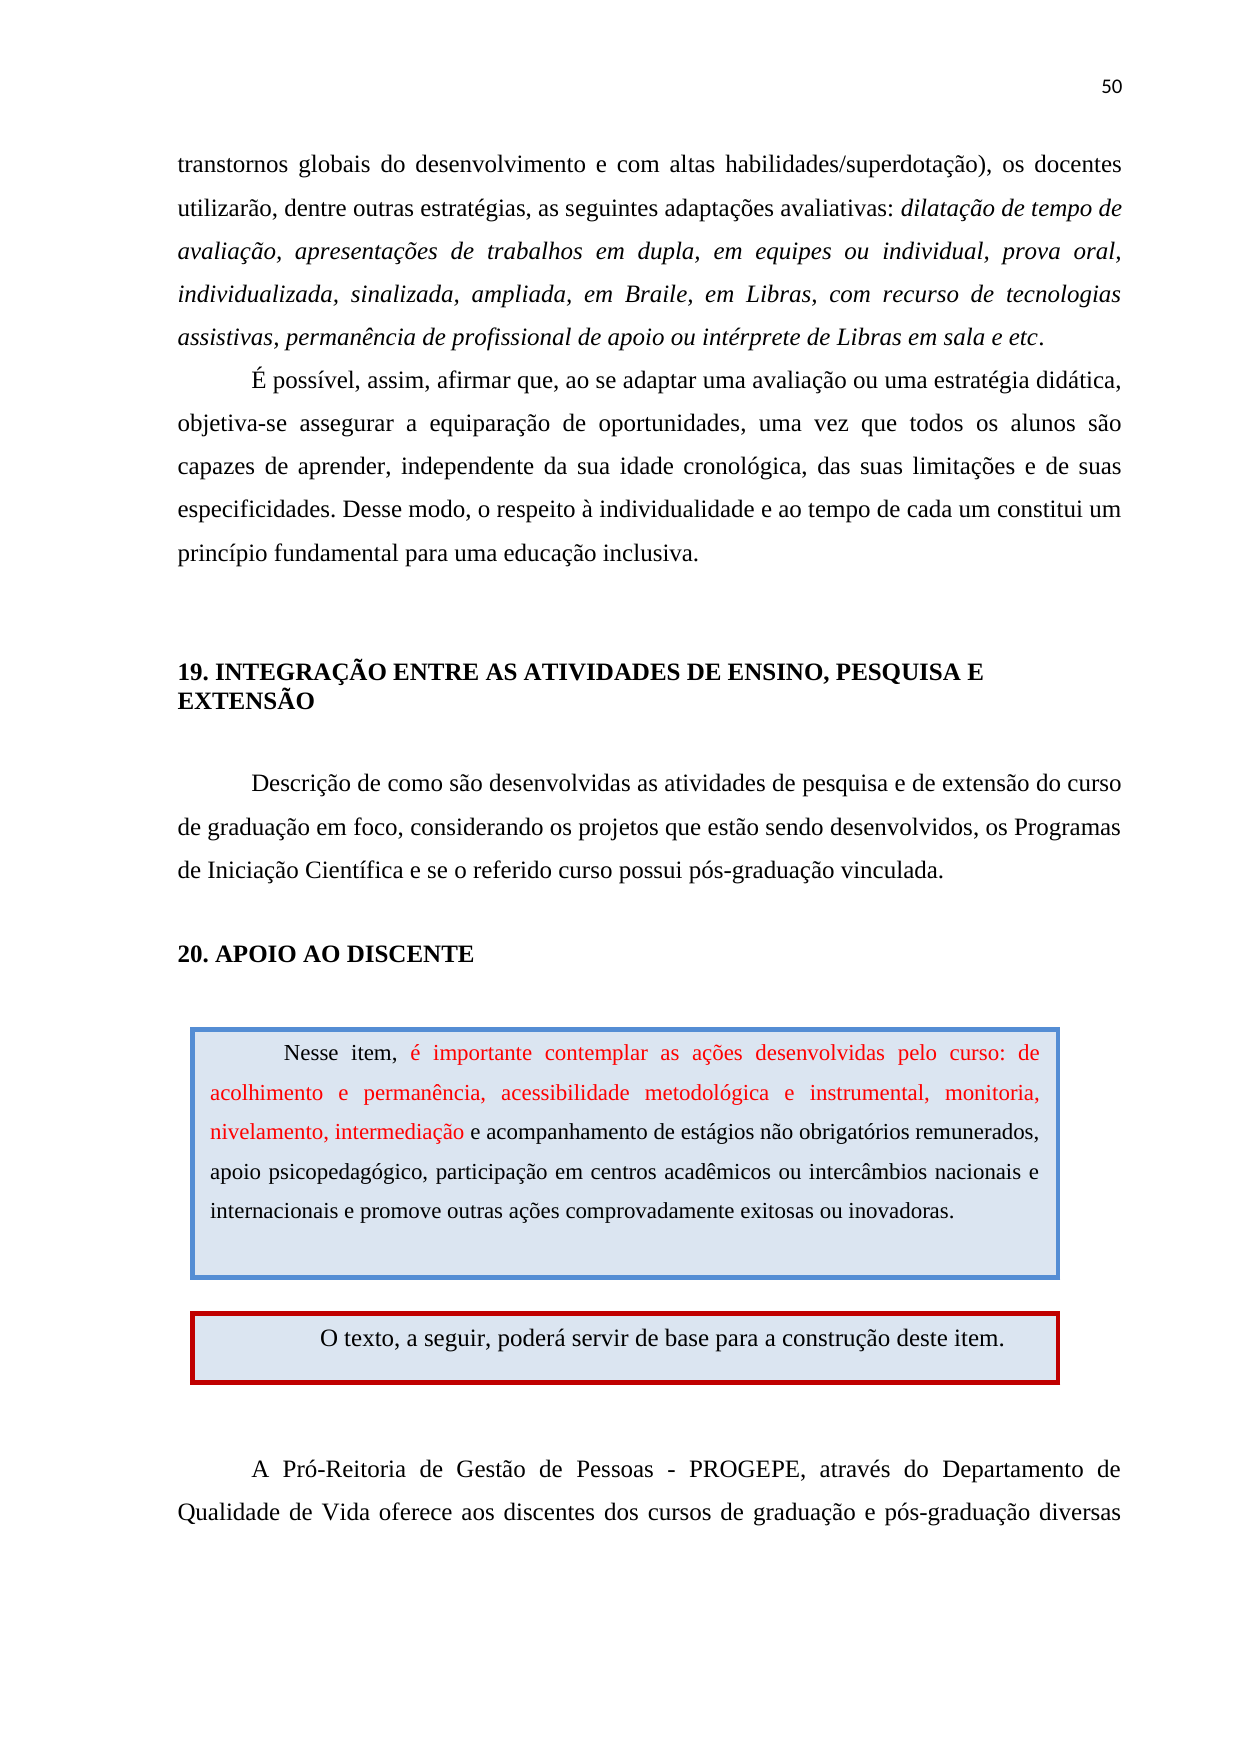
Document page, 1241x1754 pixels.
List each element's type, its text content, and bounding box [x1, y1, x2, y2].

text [177, 1454, 1122, 1526]
text Descrição de como são desenvolvidas as atividades de pesquisa e de extensão do curso de graduação em foco, considerando os projetos que estão sendo desenvolvidos, os Programas de Iniciação Científica e se o referido curso possui pós-graduação vinculada. [177, 768, 1122, 883]
text É possível, assim, afirmar que, ao se adaptar uma avaliação ou uma estratégia didática, objetiva-se assegurar a equiparação de oportunidades, uma vez que todos os alunos são capazes de aprender, independente da sua idade cronológica, das suas limitações e de suas especificidades. Desse modo, o respeito à individualidade e ao tempo de cada um constitui um princípio fundamental para uma educação inclusiva. [177, 365, 1122, 566]
subtitle 19. Integração entre as atividades de ensino, pesquisa e extensão [177, 657, 1122, 715]
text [177, 149, 1122, 351]
text 20. APOIO AO DISCENTE [177, 939, 1122, 968]
